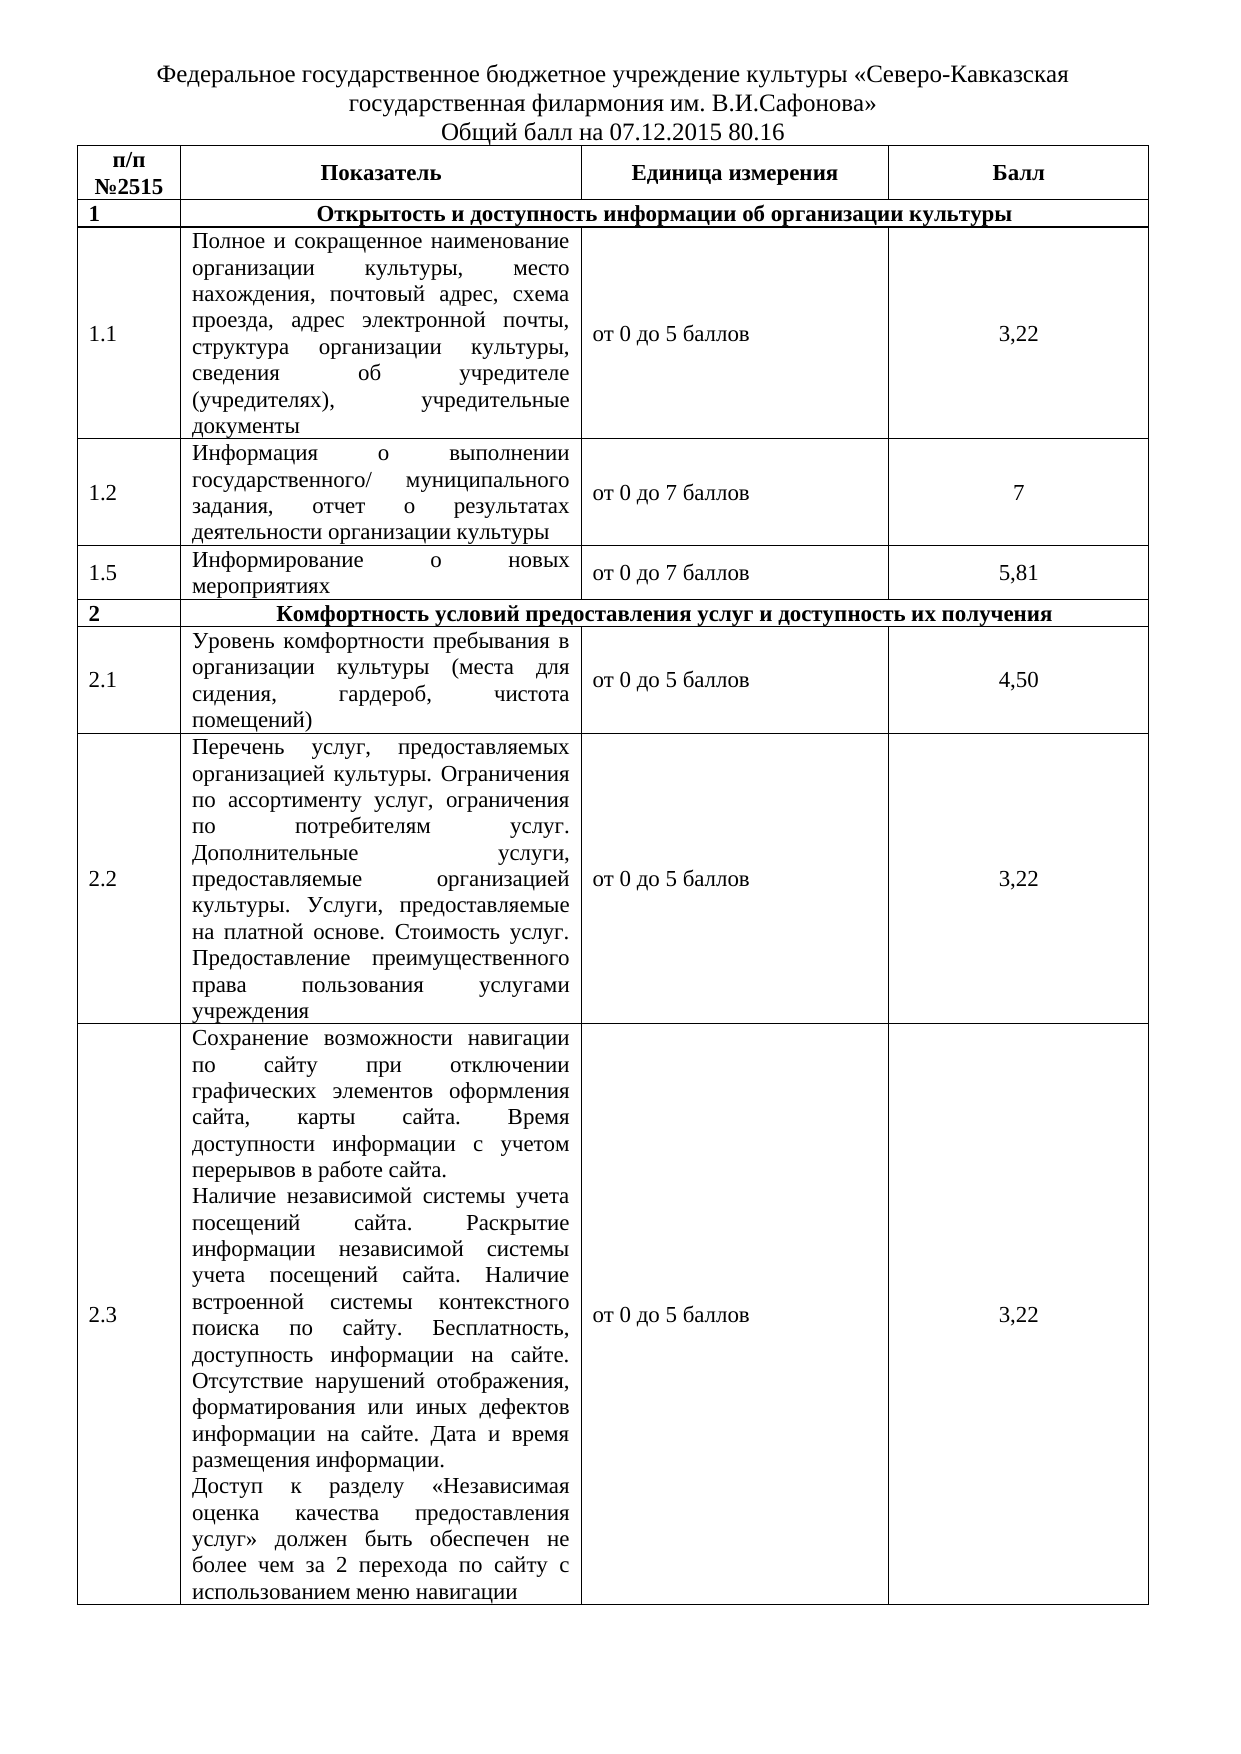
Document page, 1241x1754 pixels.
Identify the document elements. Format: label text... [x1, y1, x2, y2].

table_cell 1.2 [78, 439, 180, 545]
table_cell 7 [889, 439, 1148, 545]
table_cell 2.2 [78, 734, 180, 1023]
table_cell 3,22 [889, 228, 1148, 438]
table_cell Открытость и доступность информации об организации культуры [181, 200, 1148, 226]
table_cell Уровень комфортности пребывания в организации культуры (места для сидения, гардероб, чистота помещений) [181, 627, 581, 732]
table_cell от 0 до 5 баллов [582, 734, 888, 1023]
text Общий балл на 07.12.2015 80.16 [74, 117, 1152, 145]
table_cell 5,81 [889, 546, 1148, 598]
table_cell 2.1 [78, 627, 180, 732]
table_cell от 0 до 5 баллов [582, 627, 888, 732]
table_cell от 0 до 7 баллов [582, 439, 888, 545]
table_cell от 0 до 5 баллов [582, 1024, 888, 1604]
table_cell 1.5 [78, 546, 180, 598]
table_header Показатель [181, 146, 581, 199]
table_cell Комфортность условий предоставления услуг и доступность их получения [181, 600, 1148, 626]
table_cell 3,22 [889, 734, 1148, 1023]
table_header Балл [889, 146, 1148, 199]
table_cell 1 [78, 200, 180, 226]
table_cell 4,50 [889, 627, 1148, 732]
table_header Единица измерения [582, 146, 888, 199]
table_cell Полное и сокращенное наименование организации культуры, место нахождения, почтовый адрес, схема проезда, адрес электронной почты, структура организации культуры, сведения об учредителе (учредителях), учредительные документы [181, 228, 581, 438]
table_cell Информирование о новых мероприятиях [181, 546, 581, 598]
table_cell Сохранение возможности навигации по сайту при отключении графических элементов оформления сайта, карты сайта. Время доступности информации с учетом перерывов в работе сайта. Наличие независимой системы учета посещений сайта. Раскрытие информации независимой системы учета посещений сайта. Наличие встроенной системы контекстного поиска по сайту. Бесплатность, доступность информации на сайте. Отсутствие нарушений отображения, форматирования или иных дефектов информации на сайте. Дата и время размещения информации. Доступ к разделу «Независимая оценка качества предоставления услуг» должен быть обеспечен не более чем за 2 перехода по сайту с использованием меню навигации [181, 1024, 581, 1604]
table_cell Информация о выполнении государственного/ муниципального задания, отчет о результатах деятельности организации культуры [181, 439, 581, 545]
table_cell 1.1 [78, 228, 180, 438]
text Федеральное государственное бюджетное учреждение культуры «Северо-Кавказская государственная филармония им. В.И.Сафонова» [74, 59, 1152, 117]
table_cell 2.3 [78, 1024, 180, 1604]
table_cell от 0 до 7 баллов [582, 546, 888, 598]
table_cell 2 [78, 600, 180, 626]
table_cell от 0 до 5 баллов [582, 228, 888, 438]
table_cell Перечень услуг, предоставляемых организацией культуры. Ограничения по ассортименту услуг, ограничения по потребителям услуг. Дополнительные услуги, предоставляемые организацией культуры. Услуги, предоставляемые на платной основе. Стоимость услуг. Предоставление преимущественного права пользования услугами учреждения [181, 734, 581, 1023]
table_header п/п №2515 [78, 146, 180, 199]
table_cell 3,22 [889, 1024, 1148, 1604]
